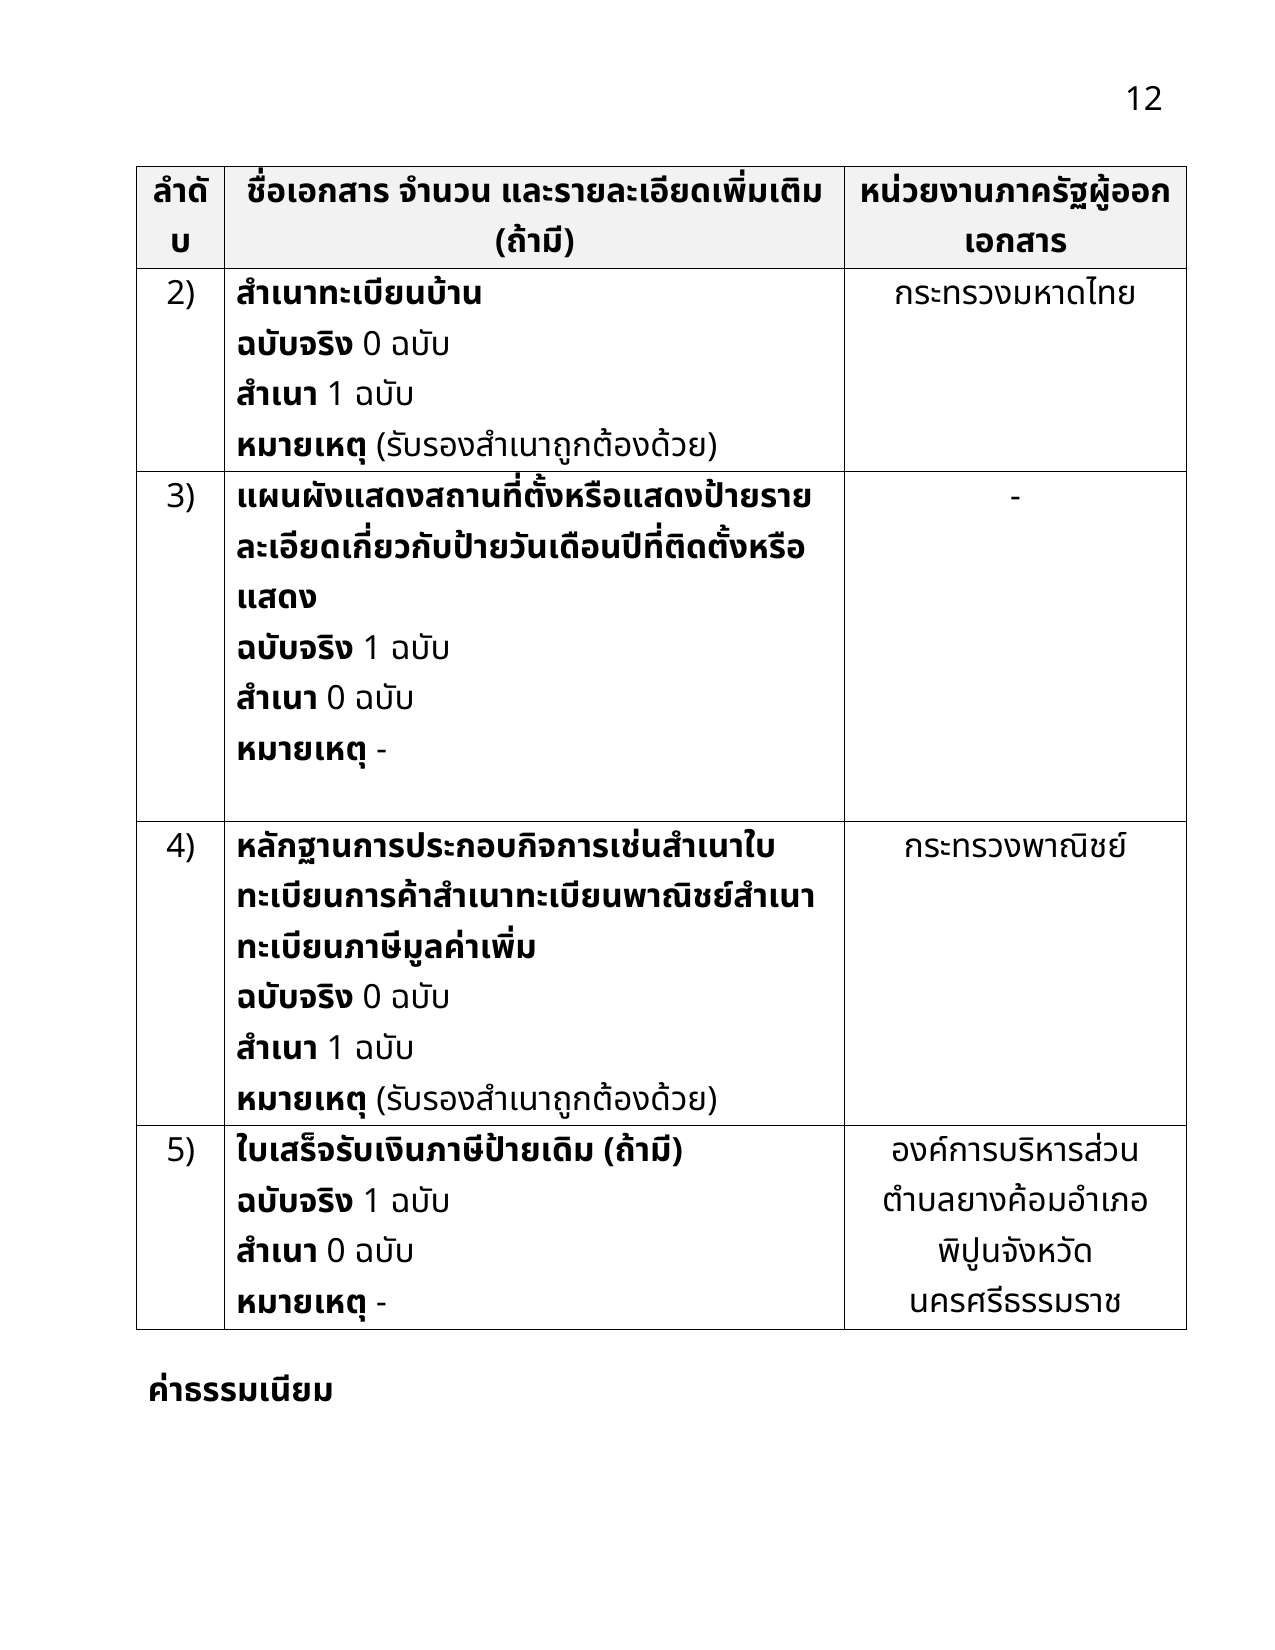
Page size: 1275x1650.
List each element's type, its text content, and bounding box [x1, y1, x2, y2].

table_cell 2) [137, 269, 224, 471]
table_header ลำดับ [137, 167, 224, 268]
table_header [225, 167, 844, 268]
table_cell สำเนาทะเบียนบ้าน ฉบับจริง 0 ฉบับ สำเนา 1 ฉบับ หมายเหตุ (รับรองสำเนาถูกต้องด้วย) [225, 269, 844, 471]
table_cell แผนผังแสดงสถานที่ตั้งหรือแสดงป้ายรายละเอียดเกี่ยวกับป้ายวันเดือนปีที่ติดตั้งหรือแสดง ฉบับจริง 1 ฉบับ สำเนา 0 ฉบับ หมายเหตุ - [225, 472, 844, 821]
text ค่าธรรมเนียม [148, 1366, 1162, 1417]
table_cell 5) [137, 1126, 224, 1328]
table_cell ใบเสร็จรับเงินภาษีป้ายเดิม (ถ้ามี) ฉบับจริง 1 ฉบับ สำเนา 0 ฉบับ - [225, 1126, 844, 1328]
table_cell 4) [137, 822, 224, 1125]
table_header หน่วยงานภาครัฐผู้ออกเอกสาร [845, 167, 1186, 268]
table_cell - [845, 472, 1186, 821]
table_cell องค์การบริหารส่วนตำบลยางค้อมอำเภอพิปูนจังหวัดนครศรีธรรมราช [845, 1126, 1186, 1328]
table_cell กระทรวงพาณิชย์ [845, 822, 1186, 1125]
table_cell หลักฐานการประกอบกิจการเช่นสำเนาใบทะเบียนการค้าสำเนาทะเบียนพาณิชย์สำเนาทะเบียนภาษีมูลค่าเพิ่ม ฉบับจริง 0 ฉบับ สำเนา 1 ฉบับ หมายเหตุ (รับรองสำเนาถูกต้องด้วย) [225, 822, 844, 1125]
table_cell กระทรวงมหาดไทย [845, 269, 1186, 471]
table_cell 3) [137, 472, 224, 821]
